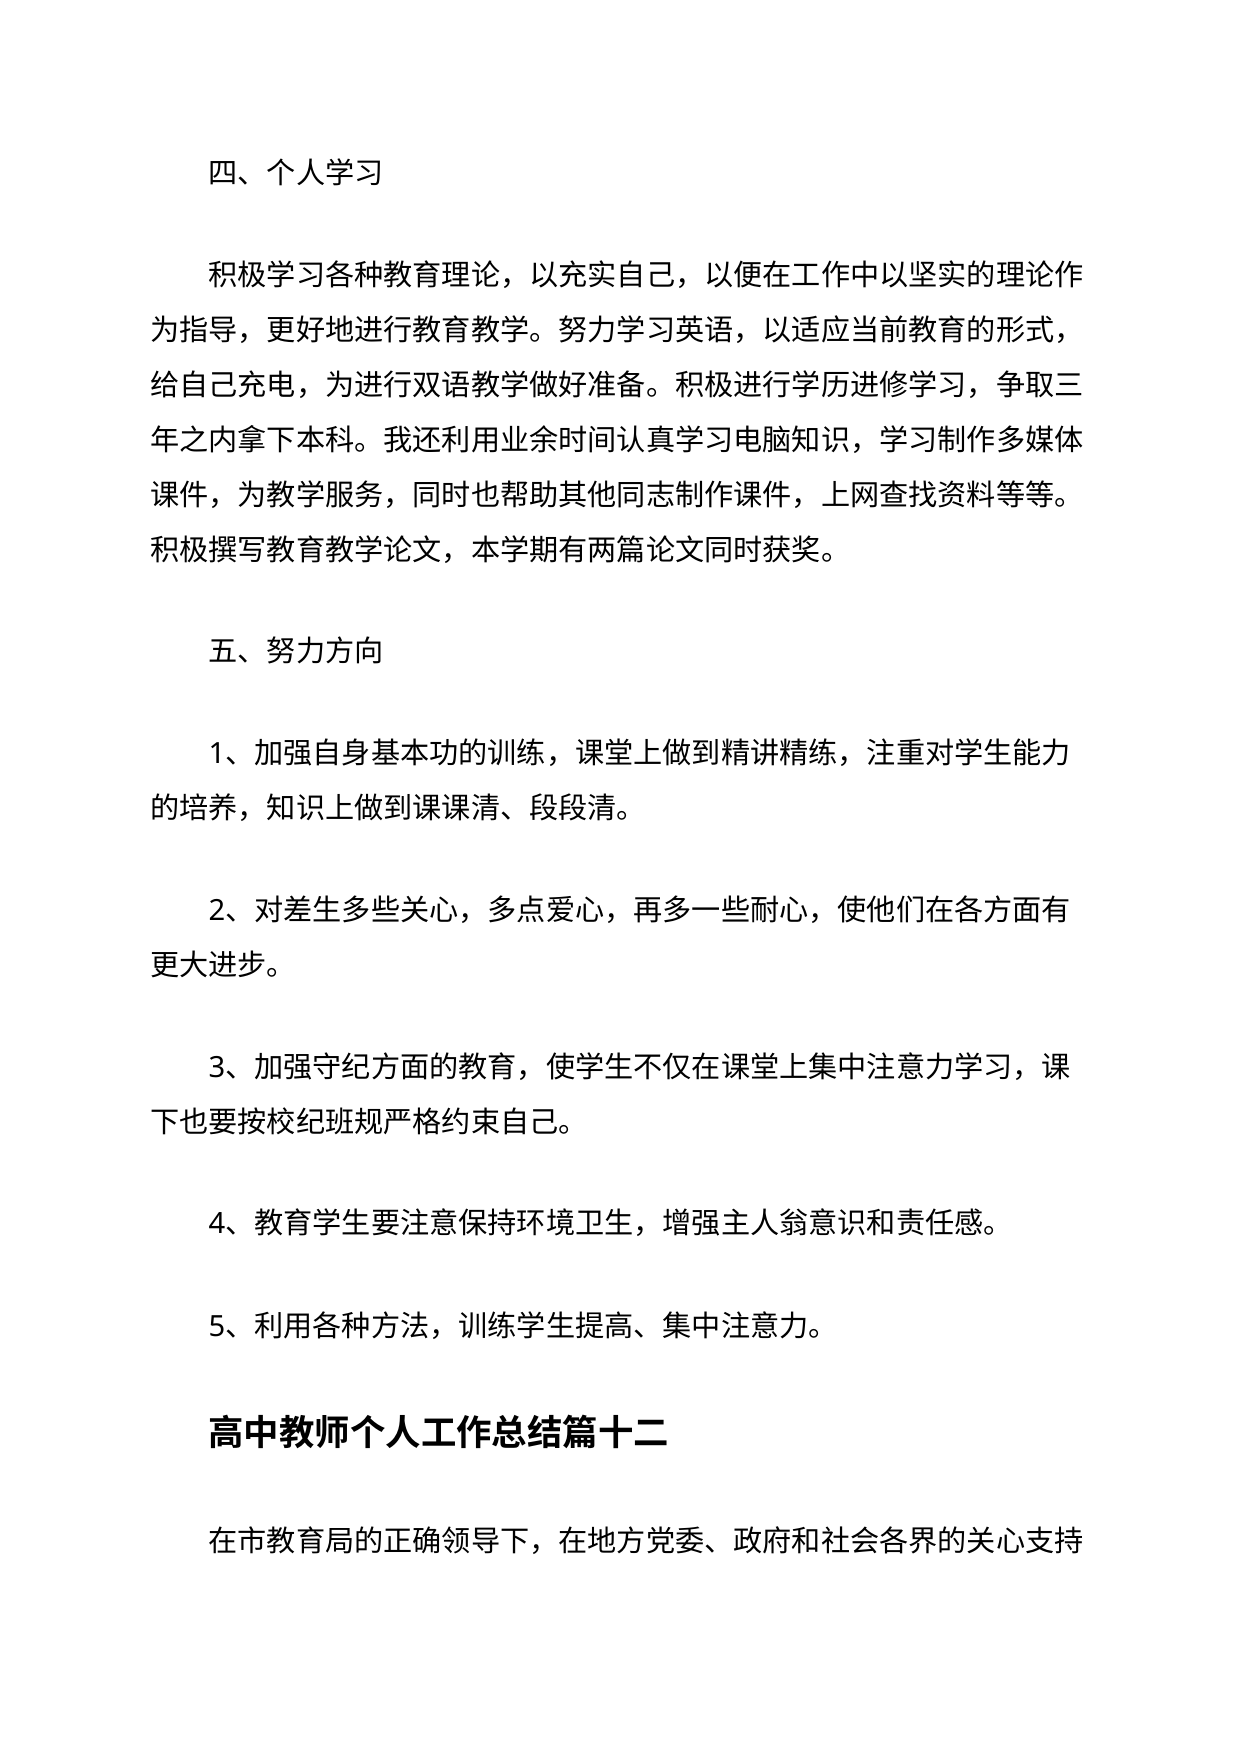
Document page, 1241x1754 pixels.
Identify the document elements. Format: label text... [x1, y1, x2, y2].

text 四、个人学习 [150, 150, 1090, 192]
text 5、利用各种方法，训练学生提高、集中注意力。 [150, 1302, 1090, 1344]
text 3、加强守纪方面的教育，使学生不仅在课堂上集中注意力学习，课下也要按校纪班规严格约束自己。 [150, 1043, 1090, 1141]
text 积极学习各种教育理论，以充实自己，以便在工作中以坚实的理论作为指导，更好地进行教育教学。努力学习英语，以适应当前教育的形式，给自己充电，为进行双语教学做好准备。积极进行学历进修学习，争取三年之内拿下本科。我还利用业余时间认真学习电脑知识，学习制作多媒体课件，为教学服务，同时也帮助其他同志制作课件，上网查找资料等等。积极撰写教育教学论文，本学期有两篇论文同时获奖。 [150, 252, 1090, 568]
text 2、对差生多些关心，多点爱心，再多一些耐心，使他们在各方面有更大进步。 [150, 887, 1090, 984]
text 五、努力方向 [150, 628, 1090, 670]
text 1、加强自身基本功的训练，课堂上做到精讲精练，注重对学生能力的培养，知识上做到课课清、段段清。 [150, 730, 1090, 827]
text 高中教师个人工作总结篇十二 [150, 1404, 1090, 1455]
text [150, 1517, 1090, 1560]
text 4、教育学生要注意保持环境卫生，增强主人翁意识和责任感。 [150, 1200, 1090, 1242]
